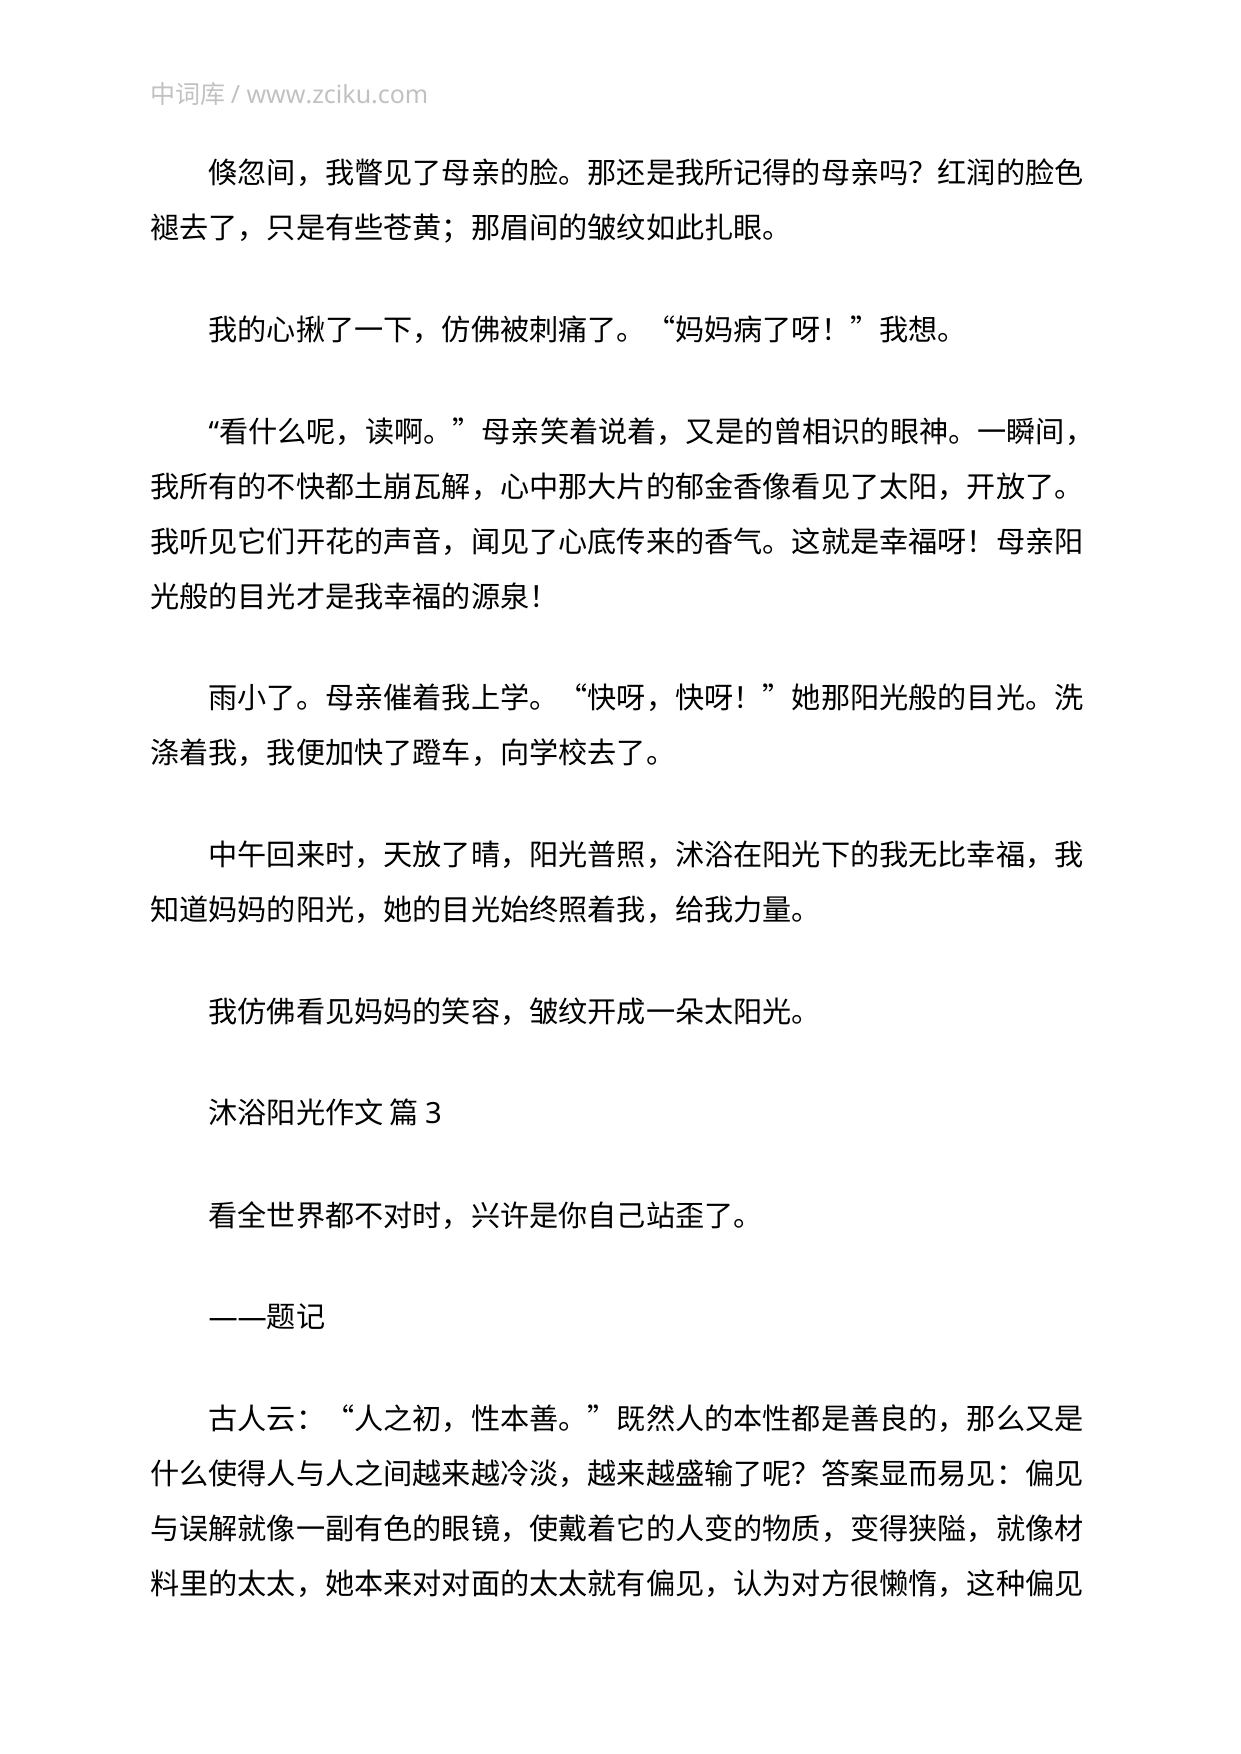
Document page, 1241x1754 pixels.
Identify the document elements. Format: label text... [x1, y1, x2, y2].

text 看全世界都不对时，兴许是你自己站歪了。 [150, 1192, 1090, 1234]
text 中午回来时，天放了晴，阳光普照，沭浴在阳光下的我无比幸福，我知道妈妈的阳光，她的目光始终照着我，给我力量。 [150, 832, 1090, 929]
text 我仿佛看见妈妈的笑容，皱纹开成一朵太阳光。 [150, 988, 1090, 1031]
text 我的心揪了一下，仿佛被刺痛了。“妈妈病了呀！”我想。 [150, 307, 1090, 349]
text “看什么呢，读啊。”母亲笑着说着，又是的曾相识的眼神。一瞬间，我所有的不快都土崩瓦解，心中那大片的郁金香像看见了太阳，开放了。我听见它们开花的声音，闻见了心底传来的香气。这就是幸福呀！母亲阳光般的目光才是我幸福的源泉！ [150, 408, 1090, 616]
text 倏忽间，我瞥见了母亲的脸。那还是我所记得的母亲吗？红润的脸色褪去了，只是有些苍黄；那眉间的皱纹如此扎眼。 [150, 150, 1090, 247]
text 沐浴阳光作文 篇3 [150, 1090, 1090, 1132]
text 雨小了。母亲催着我上学。“快呀，快呀！”她那阳光般的目光。洗涤着我，我便加快了蹬车，向学校去了。 [150, 675, 1090, 772]
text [150, 1396, 1090, 1603]
text ——题记 [150, 1294, 1090, 1336]
